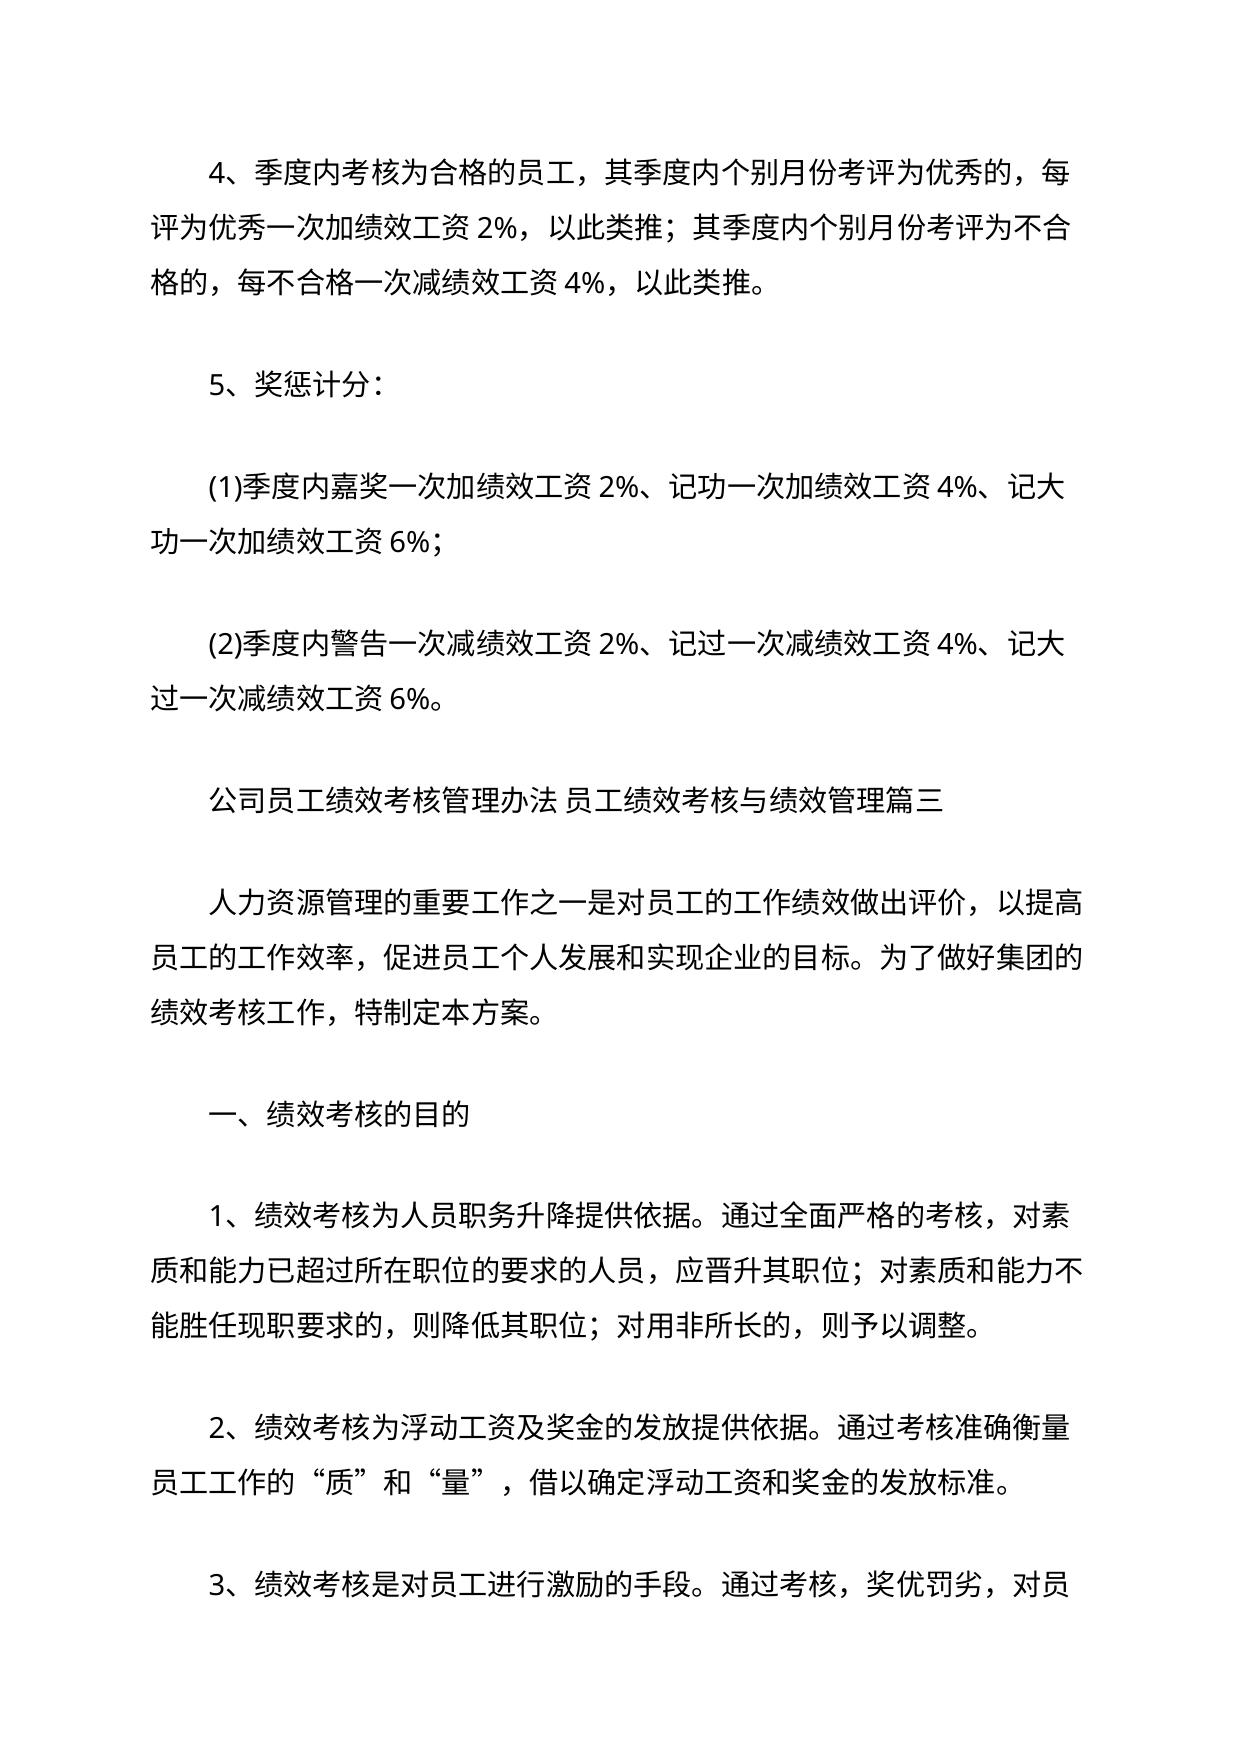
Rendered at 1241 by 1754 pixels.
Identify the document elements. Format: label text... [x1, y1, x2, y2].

text (1)季度内嘉奖一次加绩效工资2%、记功一次加绩效工资4%、记大功一次加绩效工资6%； [150, 464, 1090, 561]
text 5、奖惩计分： [150, 362, 1090, 404]
text (2)季度内警告一次减绩效工资2%、记过一次减绩效工资4%、记大过一次减绩效工资6%。 [150, 621, 1090, 718]
text 一、绩效考核的目的 [150, 1091, 1090, 1133]
text 人力资源管理的重要工作之一是对员工的工作绩效做出评价，以提高员工的工作效率，促进员工个人发展和实现企业的目标。为了做好集团的绩效考核工作，特制定本方案。 [150, 880, 1090, 1032]
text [150, 1561, 1090, 1604]
text 公司员工绩效考核管理办法 员工绩效考核与绩效管理篇三 [150, 778, 1090, 820]
text 4、季度内考核为合格的员工，其季度内个别月份考评为优秀的，每评为优秀一次加绩效工资2%，以此类推；其季度内个别月份考评为不合格的，每不合格一次减绩效工资4%，以此类推。 [150, 150, 1090, 302]
text 1、绩效考核为人员职务升降提供依据。通过全面严格的考核，对素质和能力已超过所在职位的要求的人员，应晋升其职位；对素质和能力不能胜任现职要求的，则降低其职位；对用非所长的，则予以调整。 [150, 1193, 1090, 1345]
text 2、绩效考核为浮动工资及奖金的发放提供依据。通过考核准确衡量员工工作的“质”和“量”，借以确定浮动工资和奖金的发放标准。 [150, 1405, 1090, 1502]
